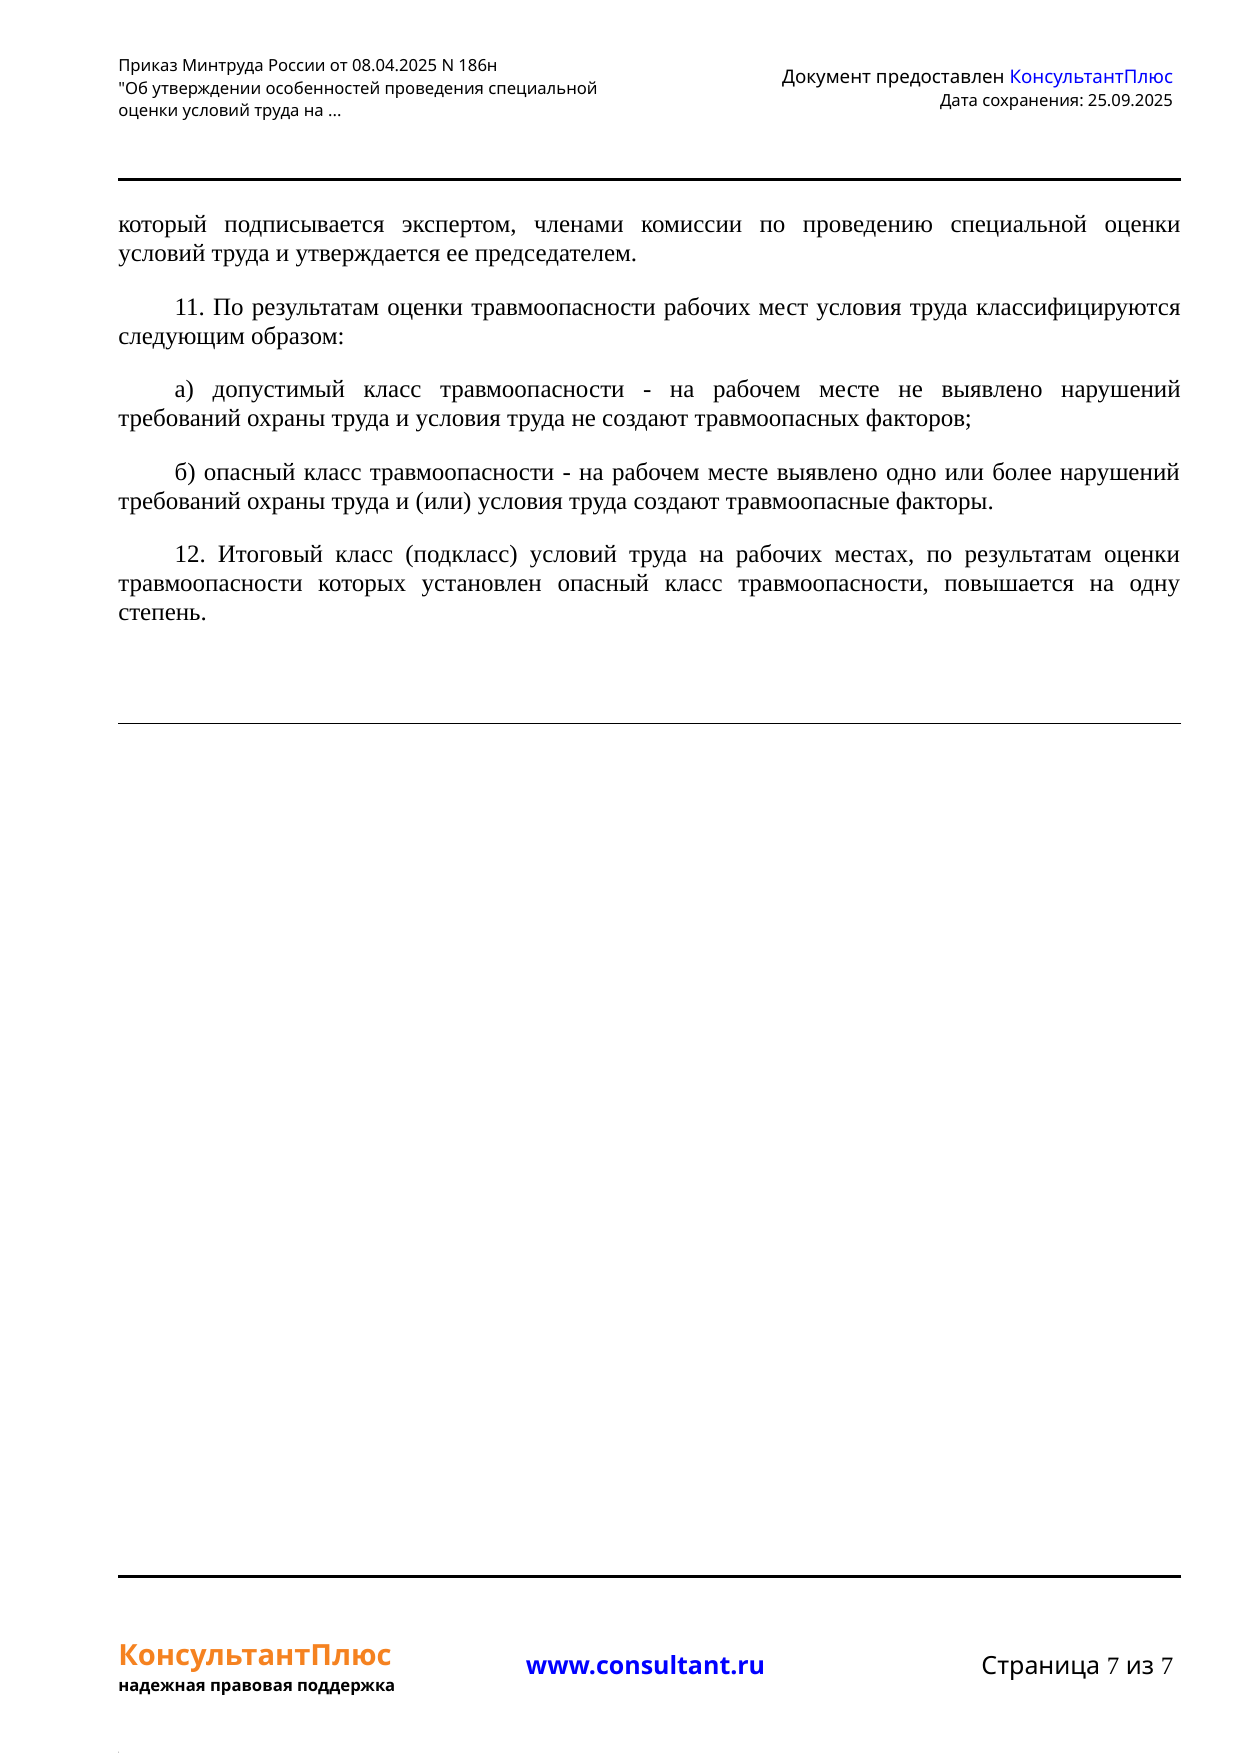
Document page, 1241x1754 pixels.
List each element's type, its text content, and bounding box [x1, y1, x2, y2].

text а) допустимый класс травмоопасности - на рабочем месте не выявлено нарушений требований охраны труда и условия труда не создают травмоопасных факторов; [118, 374, 1181, 432]
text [118, 209, 1181, 267]
text 11. По результатам оценки травмоопасности рабочих мест условия труда классифицируются следующим образом: [118, 292, 1181, 349]
text 12. Итоговый класс (подкласс) условий труда на рабочих местах, по результатам оценки травмоопасности которых установлен опасный класс травмоопасности, повышается на одну степень. [118, 539, 1181, 626]
text б) опасный класс травмоопасности - на рабочем месте выявлено одно или более нарушений требований охраны труда и (или) условия труда создают травмоопасные факторы. [118, 457, 1181, 514]
